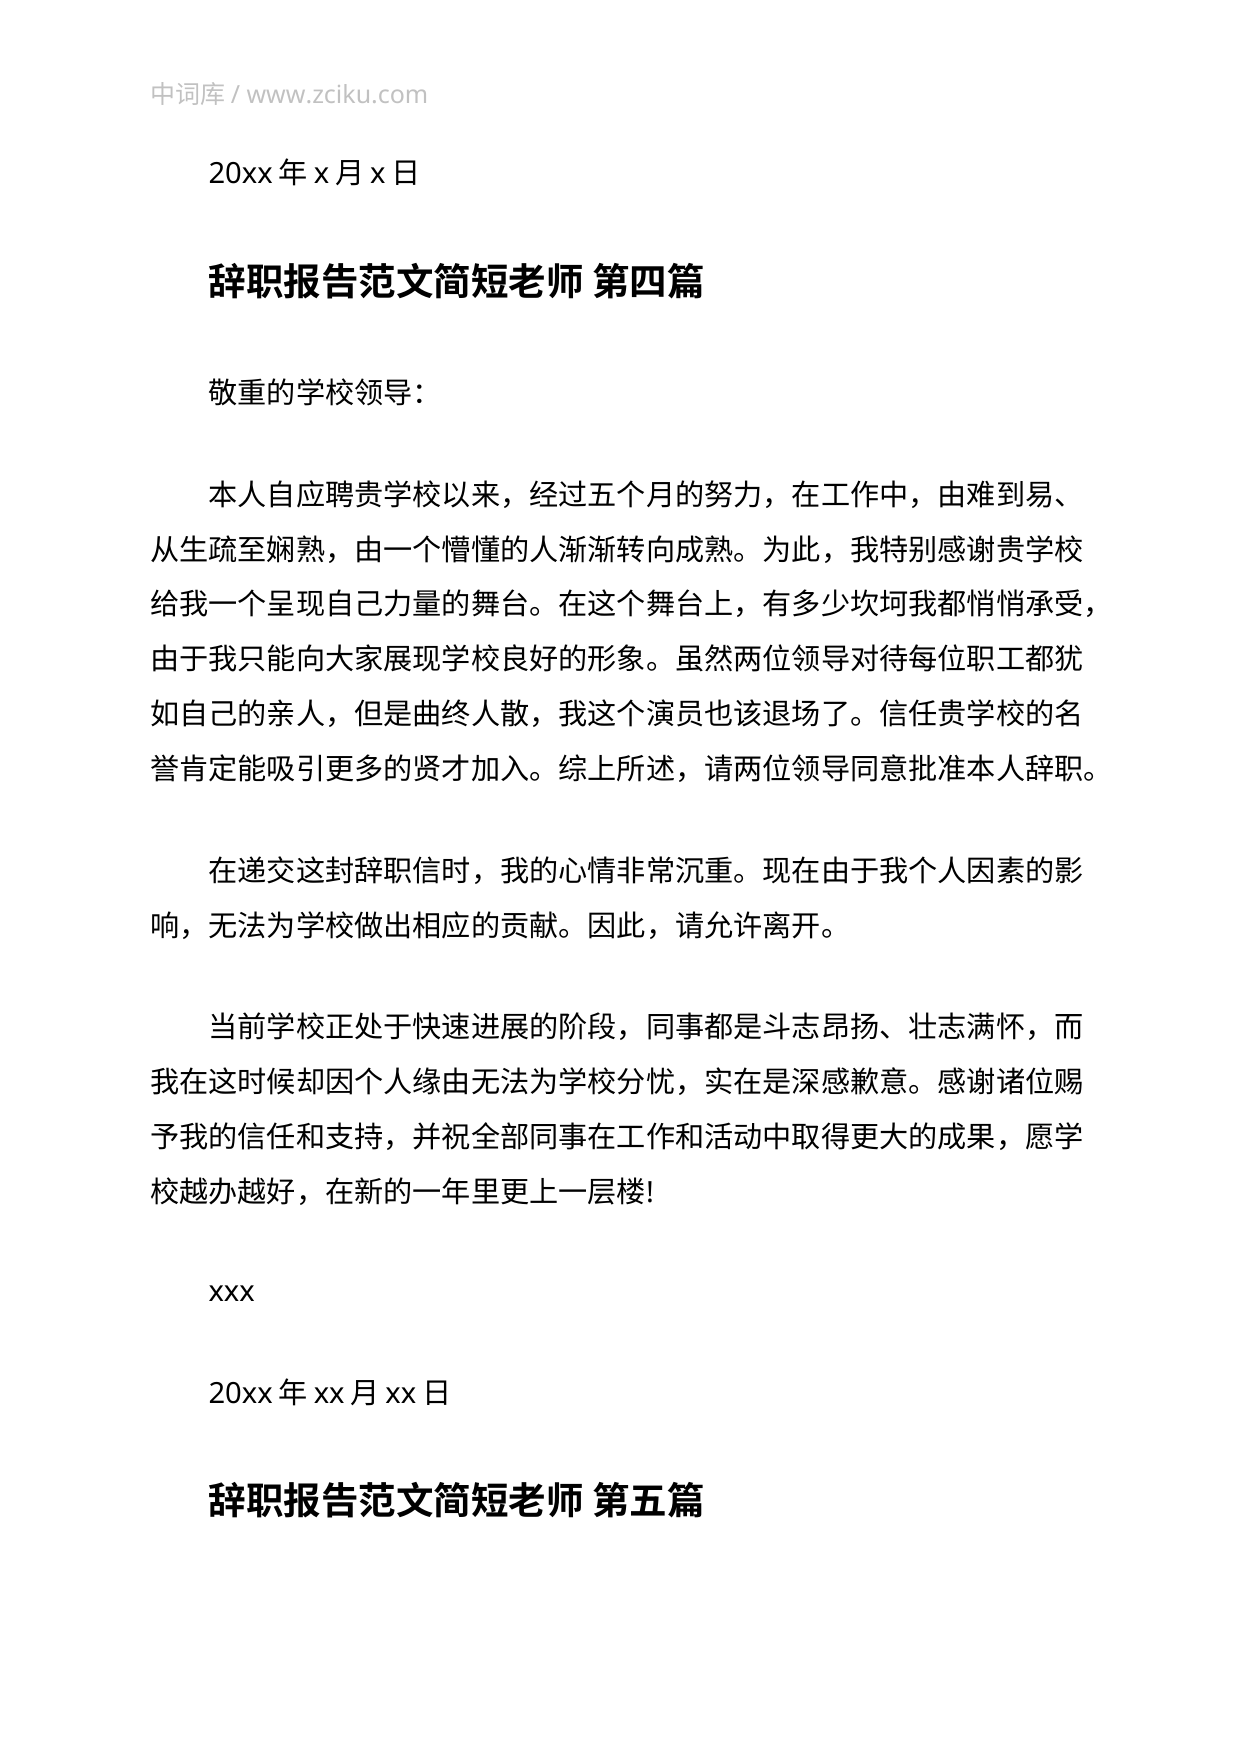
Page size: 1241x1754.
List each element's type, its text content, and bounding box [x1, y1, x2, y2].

text 本人自应聘贵学校以来，经过五个月的努力，在工作中，由难到易、从生疏至娴熟，由一个懵懂的人渐渐转向成熟。为此，我特别感谢贵学校给我一个呈现自己力量的舞台。在这个舞台上，有多少坎坷我都悄悄承受，由于我只能向大家展现学校良好的形象。虽然两位领导对待每位职工都犹如自己的亲人，但是曲终人散，我这个演员也该退场了。信任贵学校的名誉肯定能吸引更多的贤才加入。综上所述，请两位领导同意批准本人辞职。 [150, 471, 1090, 788]
text 在递交这封辞职信时，我的心情非常沉重。现在由于我个人因素的影响，无法为学校做出相应的贡献。因此，请允许离开。 [150, 847, 1090, 944]
text 辞职报告范文简短老师 第四篇 [150, 252, 1090, 306]
text 敬重的学校领导： [150, 369, 1090, 412]
text 辞职报告范文简短老师 第五篇 [150, 1471, 1090, 1525]
text 20xx年x月x日 [150, 150, 1090, 192]
text 当前学校正处于快速进展的阶段，同事都是斗志昂扬、壮志满怀，而我在这时候却因个人缘由无法为学校分忧，实在是深感歉意。感谢诸位赐予我的信任和支持，并祝全部同事在工作和活动中取得更大的成果，愿学校越办越好，在新的一年里更上一层楼! [150, 1004, 1090, 1211]
text 20xx年xx月xx日 [150, 1369, 1090, 1412]
text xxx [150, 1271, 1090, 1310]
